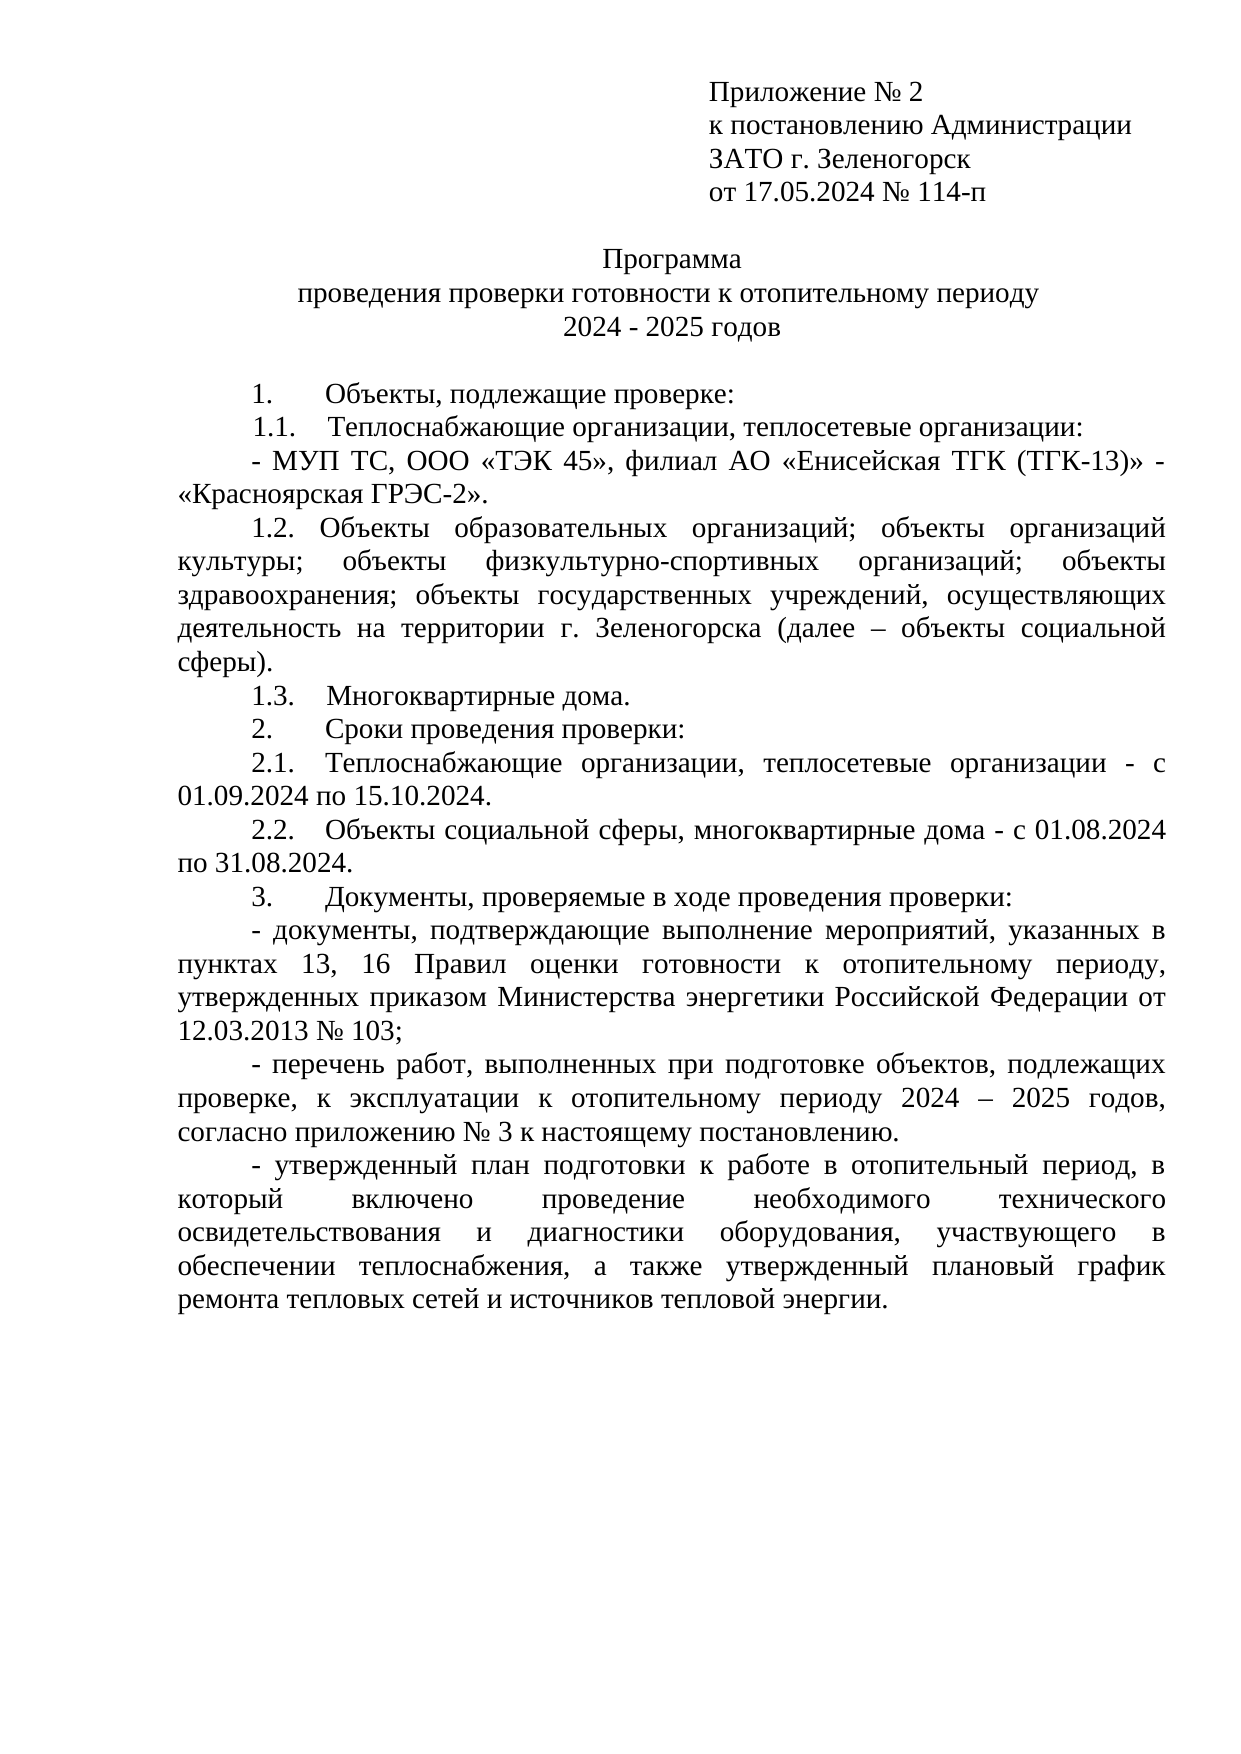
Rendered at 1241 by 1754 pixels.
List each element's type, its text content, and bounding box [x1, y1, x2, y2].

list - документы, подтверждающие выполнение мероприятий, указанных в пунктах 13, 16 Правил оценки готовности к отопительному периоду, утвержденных приказом Министерства энергетики Российской Федерации от 12.03.2013 № 103; [177, 912, 1167, 1047]
list Объекты социальной сферы, многоквартирные дома - с 01.08.2024 по 31.08.2024. [177, 812, 1167, 879]
text 1.2. Объекты образовательных организаций; объекты организаций культуры; объекты физкультурно-спортивных организаций; объекты здравоохранения; объекты государственных учреждений, осуществляющих деятельность на территории г. Зеленогорска (далее – объекты социальной сферы). [177, 510, 1167, 678]
list Многоквартирные дома. [251, 678, 1167, 711]
list Объекты, подлежащие проверке: [177, 376, 1167, 409]
text от 17.05.2024 № 114-п [709, 174, 1167, 208]
list - утвержденный план подготовки к работе в отопительный период, в который включено проведение необходимого технического освидетельствования и диагностики оборудования, участвующего в обеспечении теплоснабжения, а также утвержденный плановый график ремонта тепловых сетей и источников тепловой энергии. [177, 1147, 1167, 1315]
text Приложение № 2 [709, 74, 1167, 107]
list - МУП ТС, ООО «ТЭК 45», филиал АО «Енисейская ТГК (ТГК-13)» - «Красноярская ГРЭС-2». [177, 443, 1167, 510]
list Сроки проведения проверки: [177, 711, 1167, 745]
text к постановлению Администрации ЗАТО г. Зеленогорск [709, 107, 1167, 174]
list - перечень работ, выполненных при подготовке объектов, подлежащих проверке, к эксплуатации к отопительному периоду 2024 – 2025 годов, согласно приложению № 3 к настоящему постановлению. [177, 1047, 1167, 1147]
text Программа [177, 242, 1167, 275]
list Документы, проверяемые в ходе проведения проверки: [177, 879, 1167, 912]
list Теплоснабжающие организации, теплосетевые организации: [252, 409, 1167, 443]
text проведения проверки готовности к отопительному периоду 2024 - 2025 годов [177, 275, 1167, 342]
list Теплоснабжающие организации, теплосетевые организации - с 01.09.2024 по 15.10.2024. [177, 745, 1167, 812]
